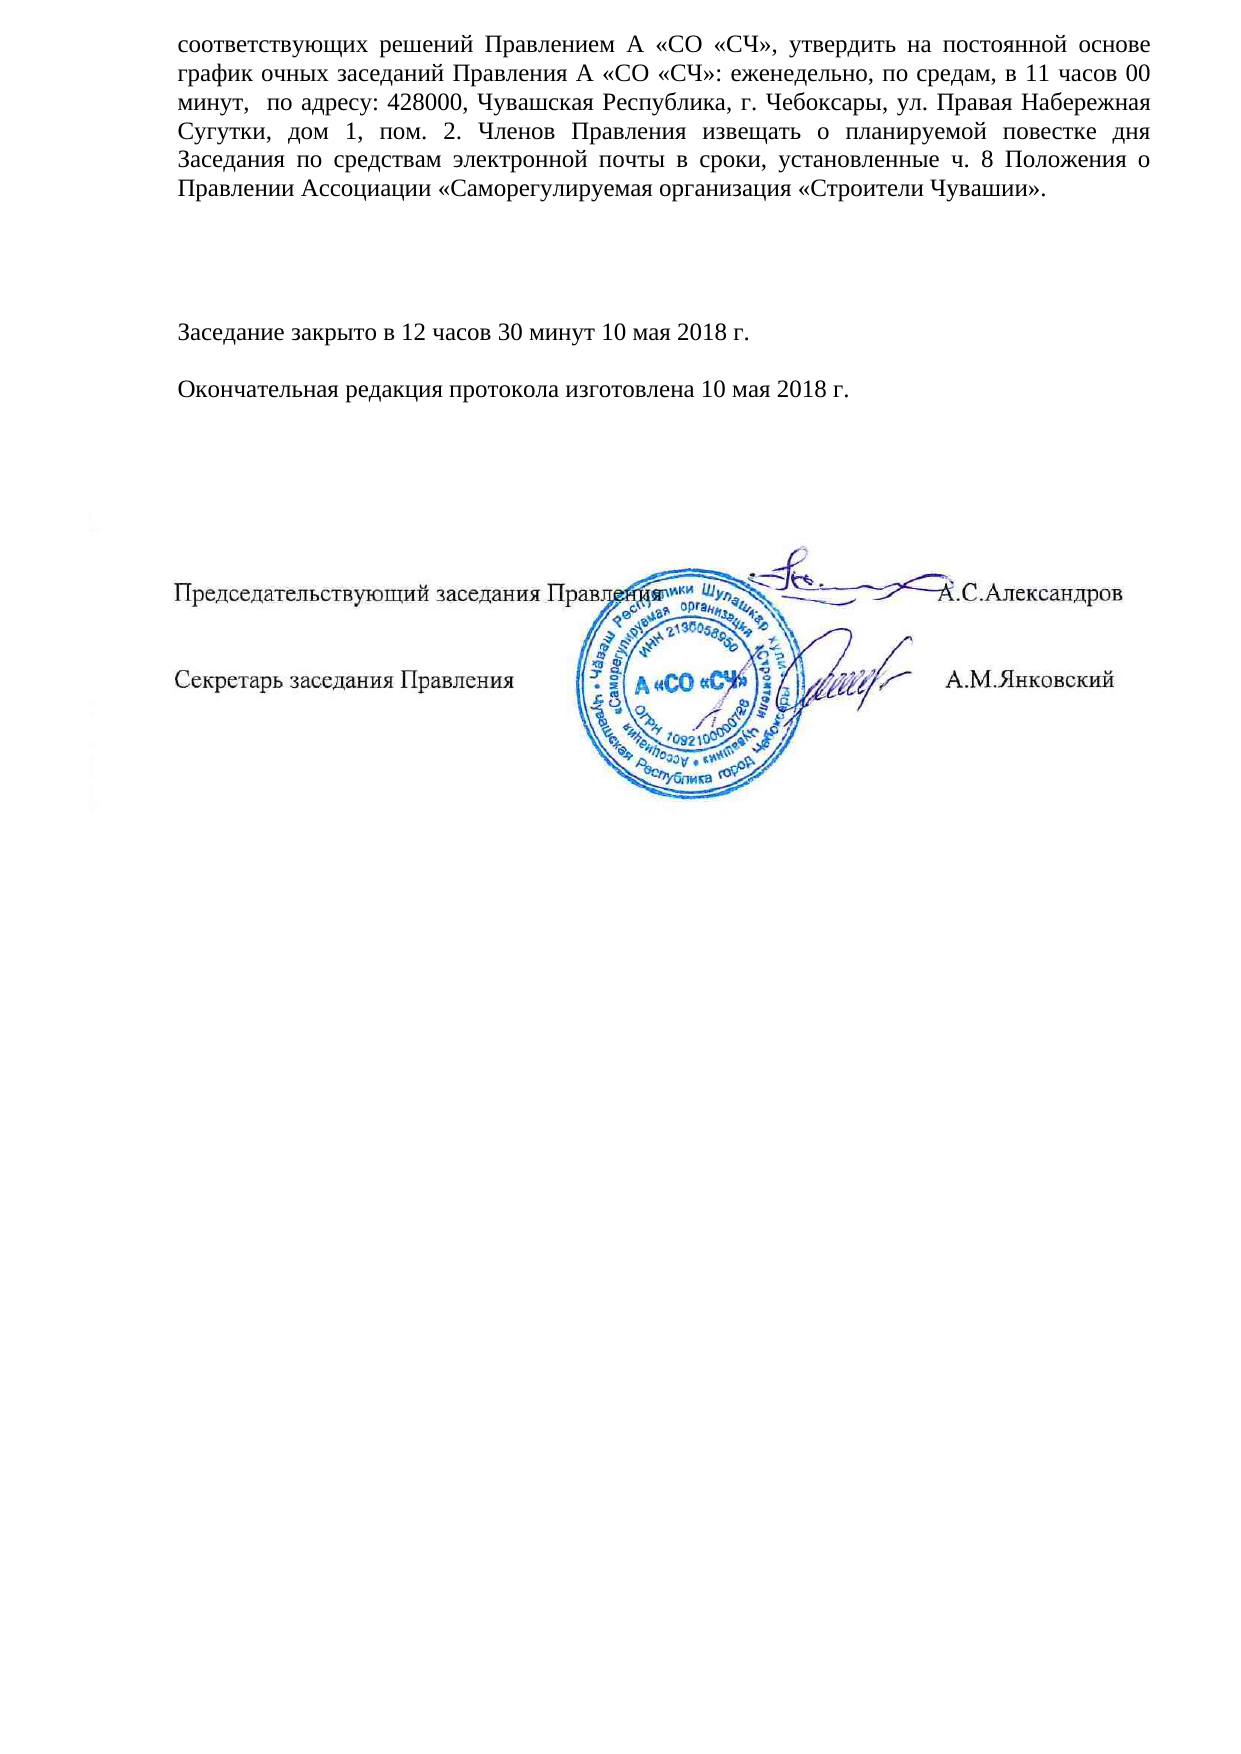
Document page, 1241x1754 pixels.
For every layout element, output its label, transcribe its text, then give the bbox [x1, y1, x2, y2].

text Заседание закрыто в 12 часов 30 минут 10 мая 2018 г. [177, 317, 1152, 346]
text Окончательная редакция протокола изготовлена 10 мая 2018 г. [177, 374, 1152, 403]
picture [88, 489, 1194, 827]
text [177, 29, 1152, 202]
